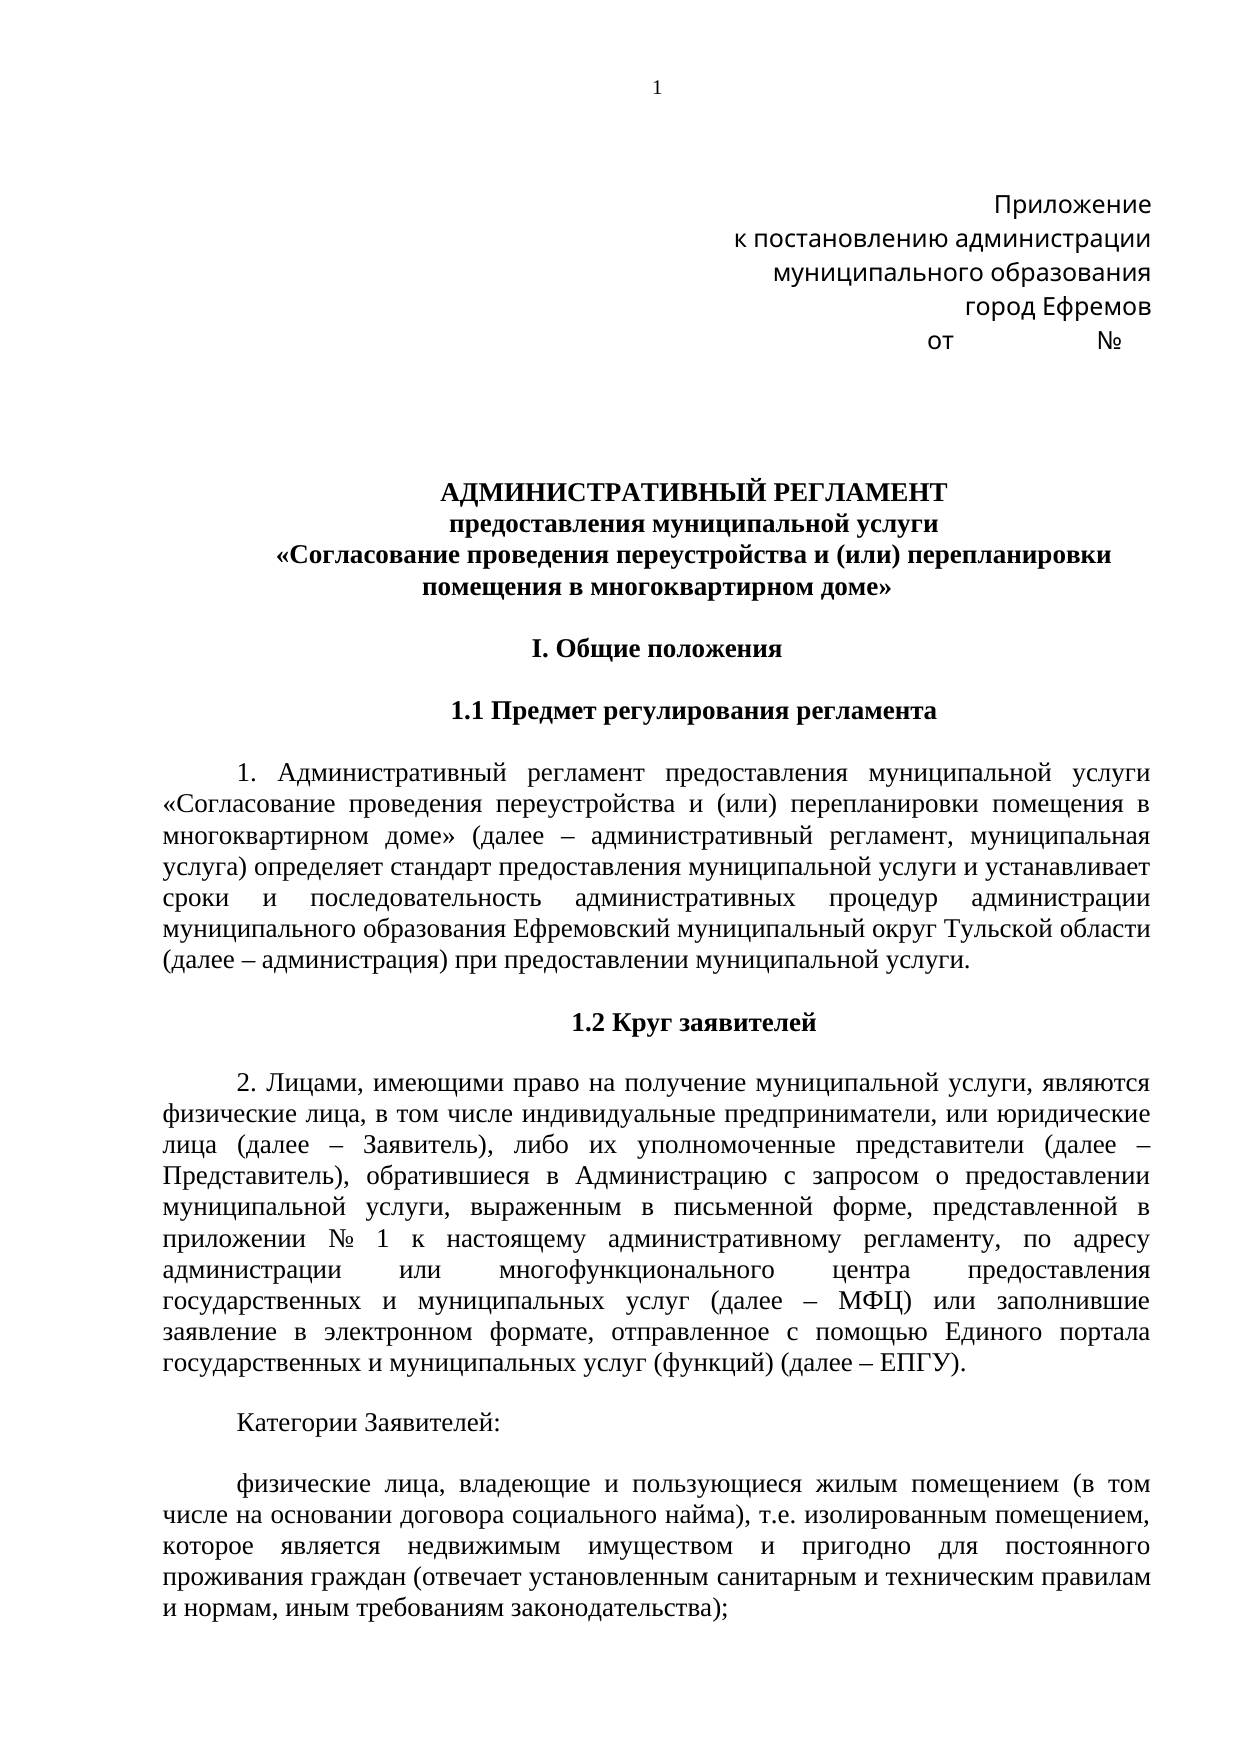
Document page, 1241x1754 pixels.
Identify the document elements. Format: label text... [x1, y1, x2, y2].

text Приложение [162, 187, 1152, 221]
text «Согласование проведения переустройства и (или) перепланировки помещения в многоквартирном доме» [162, 538, 1152, 601]
text I. Общие положения [162, 632, 1152, 663]
text к постановлению администрации [162, 221, 1152, 255]
text физические лица, владеющие и пользующиеся жилым помещением (в том числе на основании договора социального найма), т.е. изолированным помещением, которое является недвижимым имуществом и пригодно для постоянного проживания граждан (отвечает установленным санитарным и техническим правилам и нормам, иным требованиям законодательства); [162, 1467, 1152, 1623]
text 1.1 Предмет регулирования регламента [236, 694, 1152, 725]
text 1. Административный регламент предоставления муниципальной услуги «Согласование проведения переустройства и (или) перепланировки помещения в многоквартирном доме» (далее – административный регламент, муниципальная услуга) определяет стандарт предоставления муниципальной услуги и устанавливает сроки и последовательность административных процедур администрации муниципального образования Ефремовский муниципальный округ Тульской области (далее – администрация) при предоставлении муниципальной услуги. [162, 756, 1152, 974]
text Категории Заявителей: [162, 1407, 1152, 1438]
text от № [162, 323, 1152, 357]
text город Ефремов [162, 289, 1152, 323]
text 2. Лицами, имеющими право на получение муниципальной услуги, являются физические лица, в том числе индивидуальные предприниматели, или юридические лица (далее – Заявитель), либо их уполномоченные представители (далее – Представитель), обратившиеся в Администрацию с запросом о предоставлении муниципальной услуги, выраженным в письменной форме, представленной в приложении № 1 к настоящему административному регламенту, по адресу администрации или многофункционального центра предоставления государственных и муниципальных услуг (далее – МФЦ) или заполнившие заявление в электронном формате, отправленное с помощью Единого портала государственных и муниципальных услуг (функций) (далее – ЕПГУ). [162, 1066, 1152, 1377]
text муниципального образования [162, 255, 1152, 289]
text АДМИНИСТРАТИВНЫЙ РЕГЛАМЕНТ [162, 476, 1152, 507]
text 1.2 Круг заявителей [162, 1006, 1152, 1037]
text предоставления муниципальной услуги [162, 507, 1152, 538]
